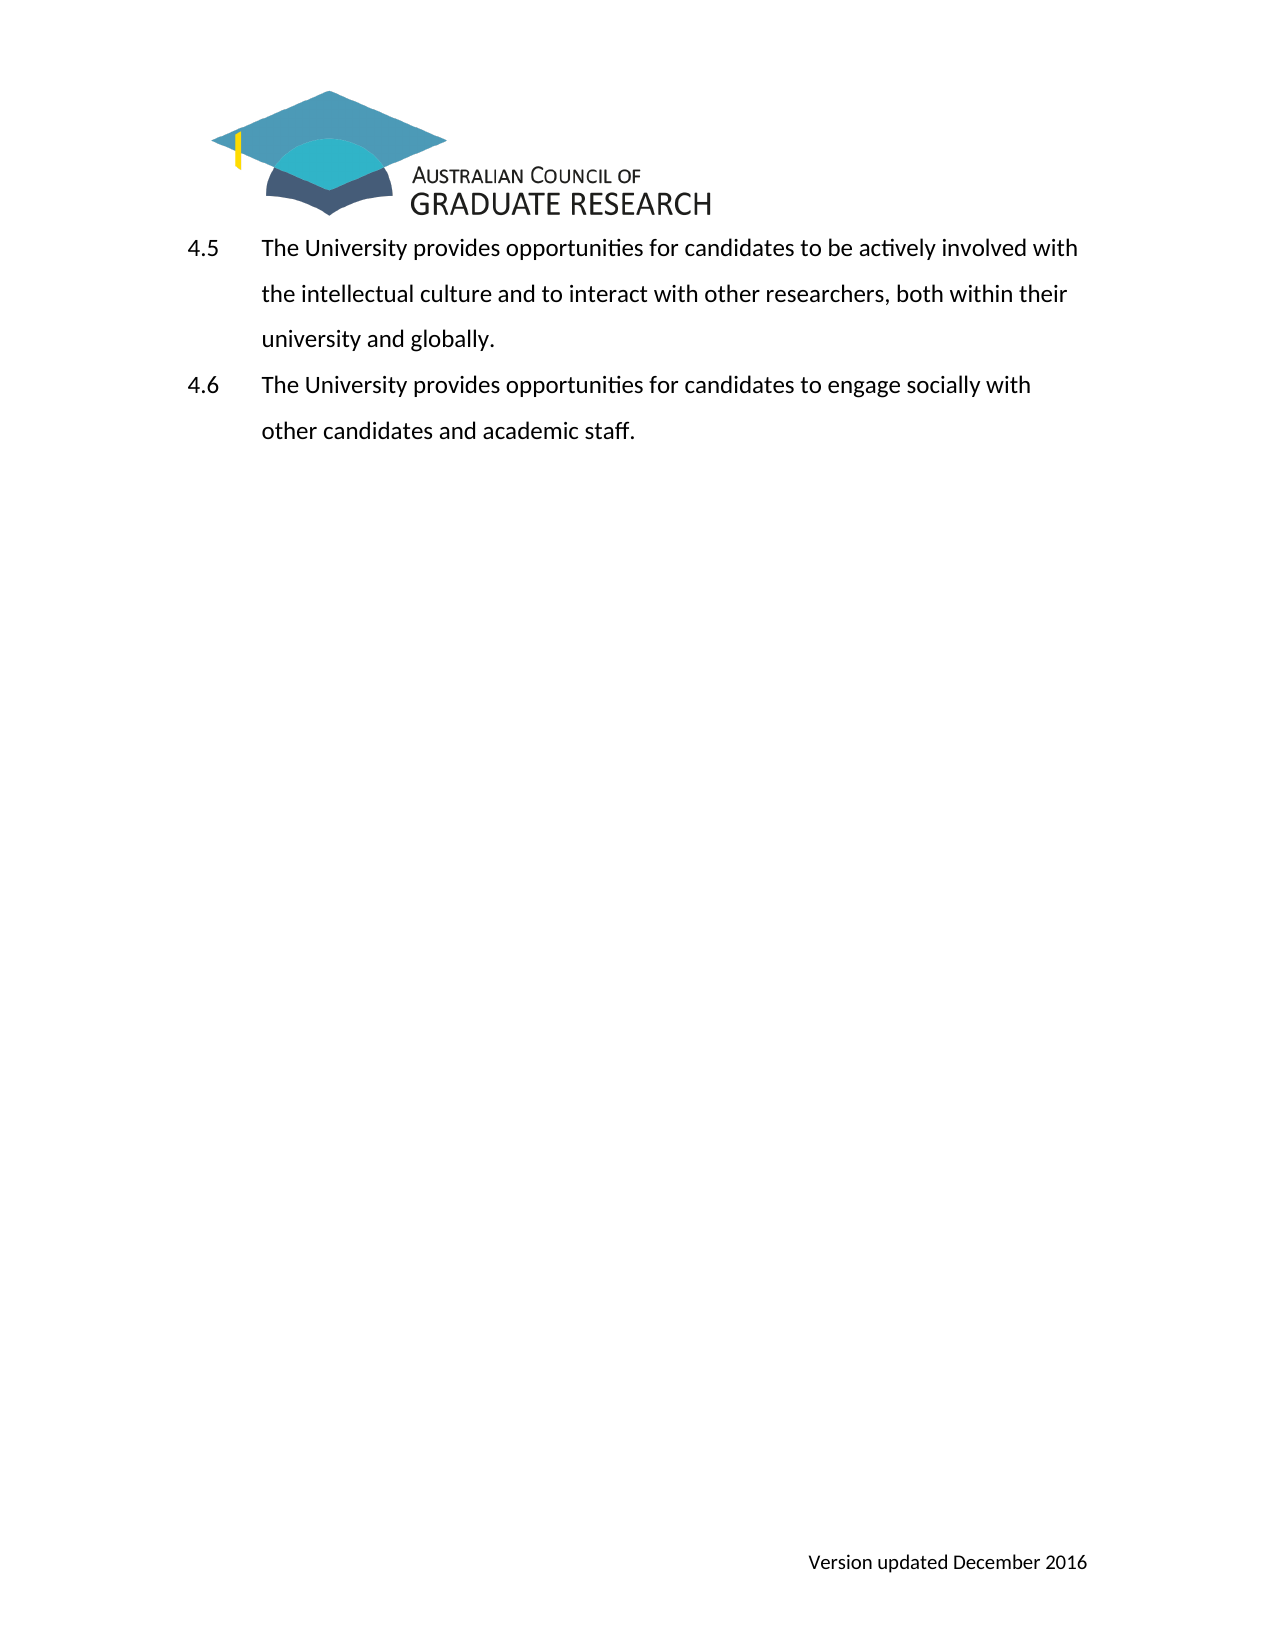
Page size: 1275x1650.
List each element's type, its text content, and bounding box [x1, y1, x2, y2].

list 4.6 The University provides opportunities for candidates to engage socially with other candidates and academic staff. [187, 369, 1087, 446]
list 4.5 The University provides opportunities for candidates to be actively involved with the intellectual culture and to interact with other researchers, both within their university and globally. [187, 232, 1087, 354]
